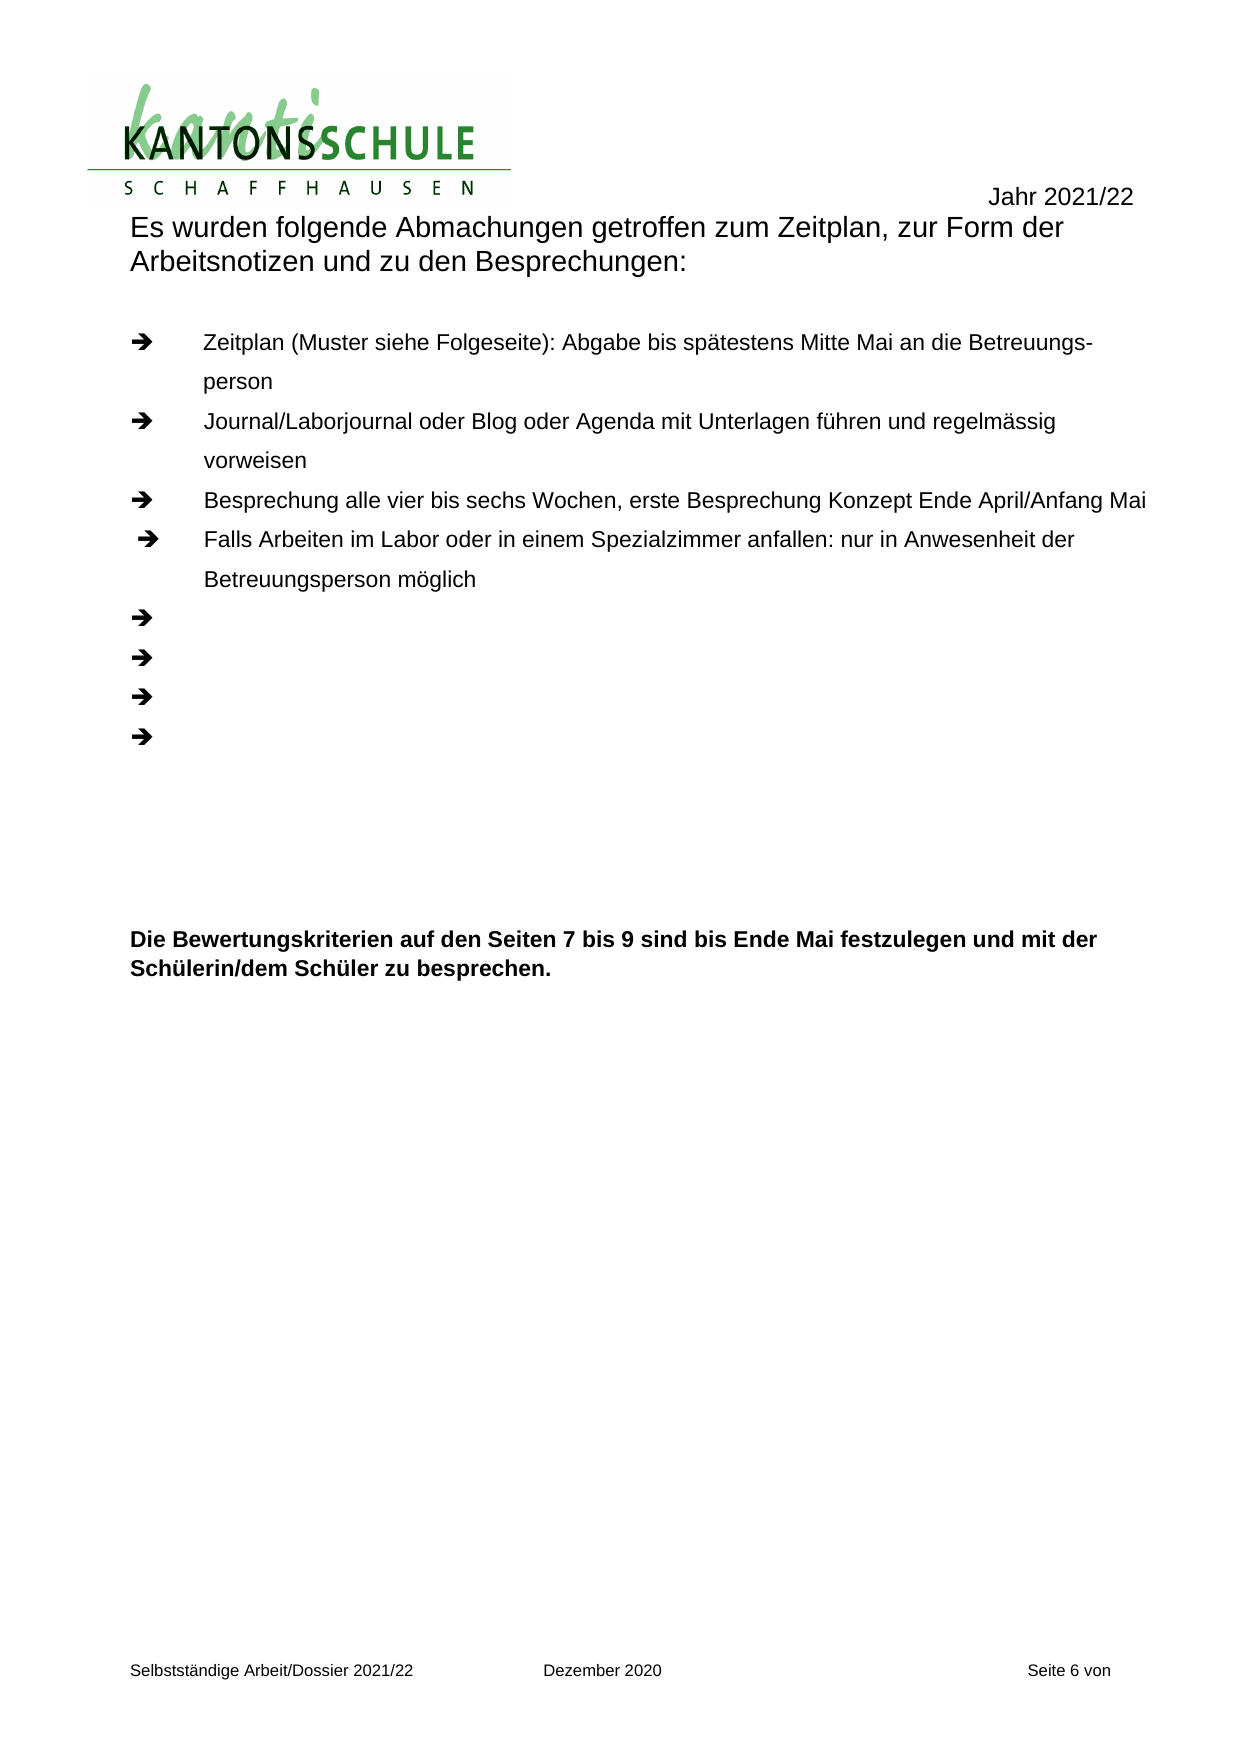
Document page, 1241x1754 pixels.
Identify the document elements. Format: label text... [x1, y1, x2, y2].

picture [85, 73, 512, 206]
text Es wurden folgende Abmachungen getroffen zum Zeitplan, zur Form der Arbeitsnotizen und zu den Besprechungen: [130, 210, 1152, 277]
text Die Bewertungskriterien auf den Seiten 7 bis 9 sind bis Ende Mai festzulegen und mit der Schülerin/dem Schüler zu besprechen. [130, 926, 1152, 981]
